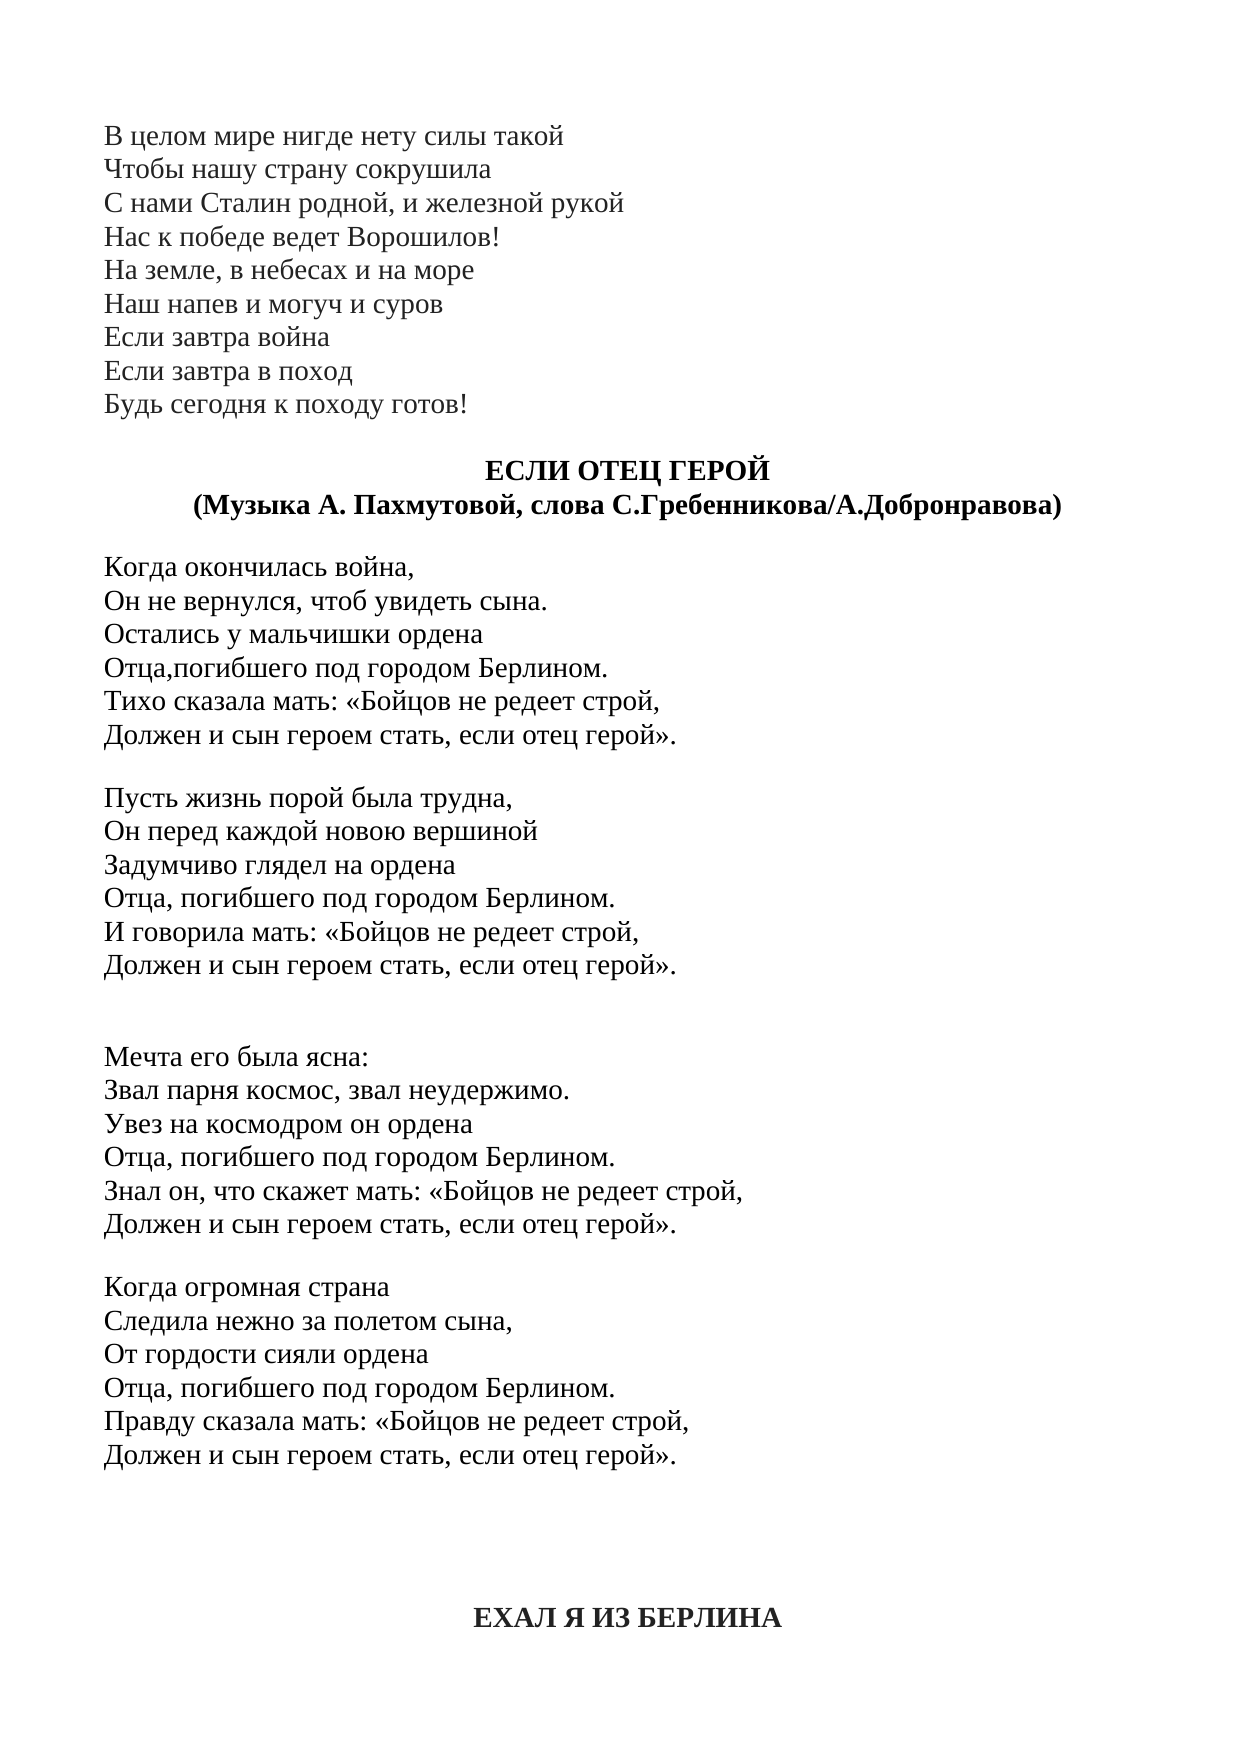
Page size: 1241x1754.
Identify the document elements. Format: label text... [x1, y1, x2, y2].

text Когда огромная страна Следила нежно за полетом сына, От гордости сияли ордена Отца, погибшего под городом Берлином. Правду сказала мать: «Бойцов не редеет строй, Должен и сын героем стать, если отец герой». [103, 1269, 1152, 1471]
text Пусть жизнь порой была трудна, Он перед каждой новою вершиной Задумчиво глядел на ордена Отца, погибшего под городом Берлином. И говорила мать: «Бойцов не редеет строй, Должен и сын героем стать, если отец герой». [103, 780, 1152, 1010]
text ЕСЛИ ОТЕЦ ГЕРОЙ [103, 453, 1152, 487]
text В целом мире нигде нету силы такой Чтобы нашу страну сокрушила С нами Сталин родной, и железной рукой Нас к победе ведет Ворошилов! На земле, в небесах и на море Наш напев и могуч и суров Если завтра война Если завтра в поход Будь сегодня к походу готов! [103, 118, 1152, 420]
text Когда окончилась война, Он не вернулся, чтоб увидеть сына. Остались у мальчишки ордена Отца,погибшего под городом Берлином. Тихо сказала мать: «Бойцов не редеет строй, Должен и сын героем стать, если отец герой». [103, 549, 1152, 751]
text (Музыка А. Пахмутовой, слова С.Гребенникова/А.Добронравова) [103, 487, 1152, 549]
text Мечта его была ясна: Звал парня космос, звал неудержимо. Увез на космодром он ордена Отца, погибшего под городом Берлином. Знал он, что скажет мать: «Бойцов не редеет строй, Должен и сын героем стать, если отец герой». [103, 1039, 1152, 1240]
text ЕХАЛ Я ИЗ БЕРЛИНА [103, 1600, 1152, 1634]
